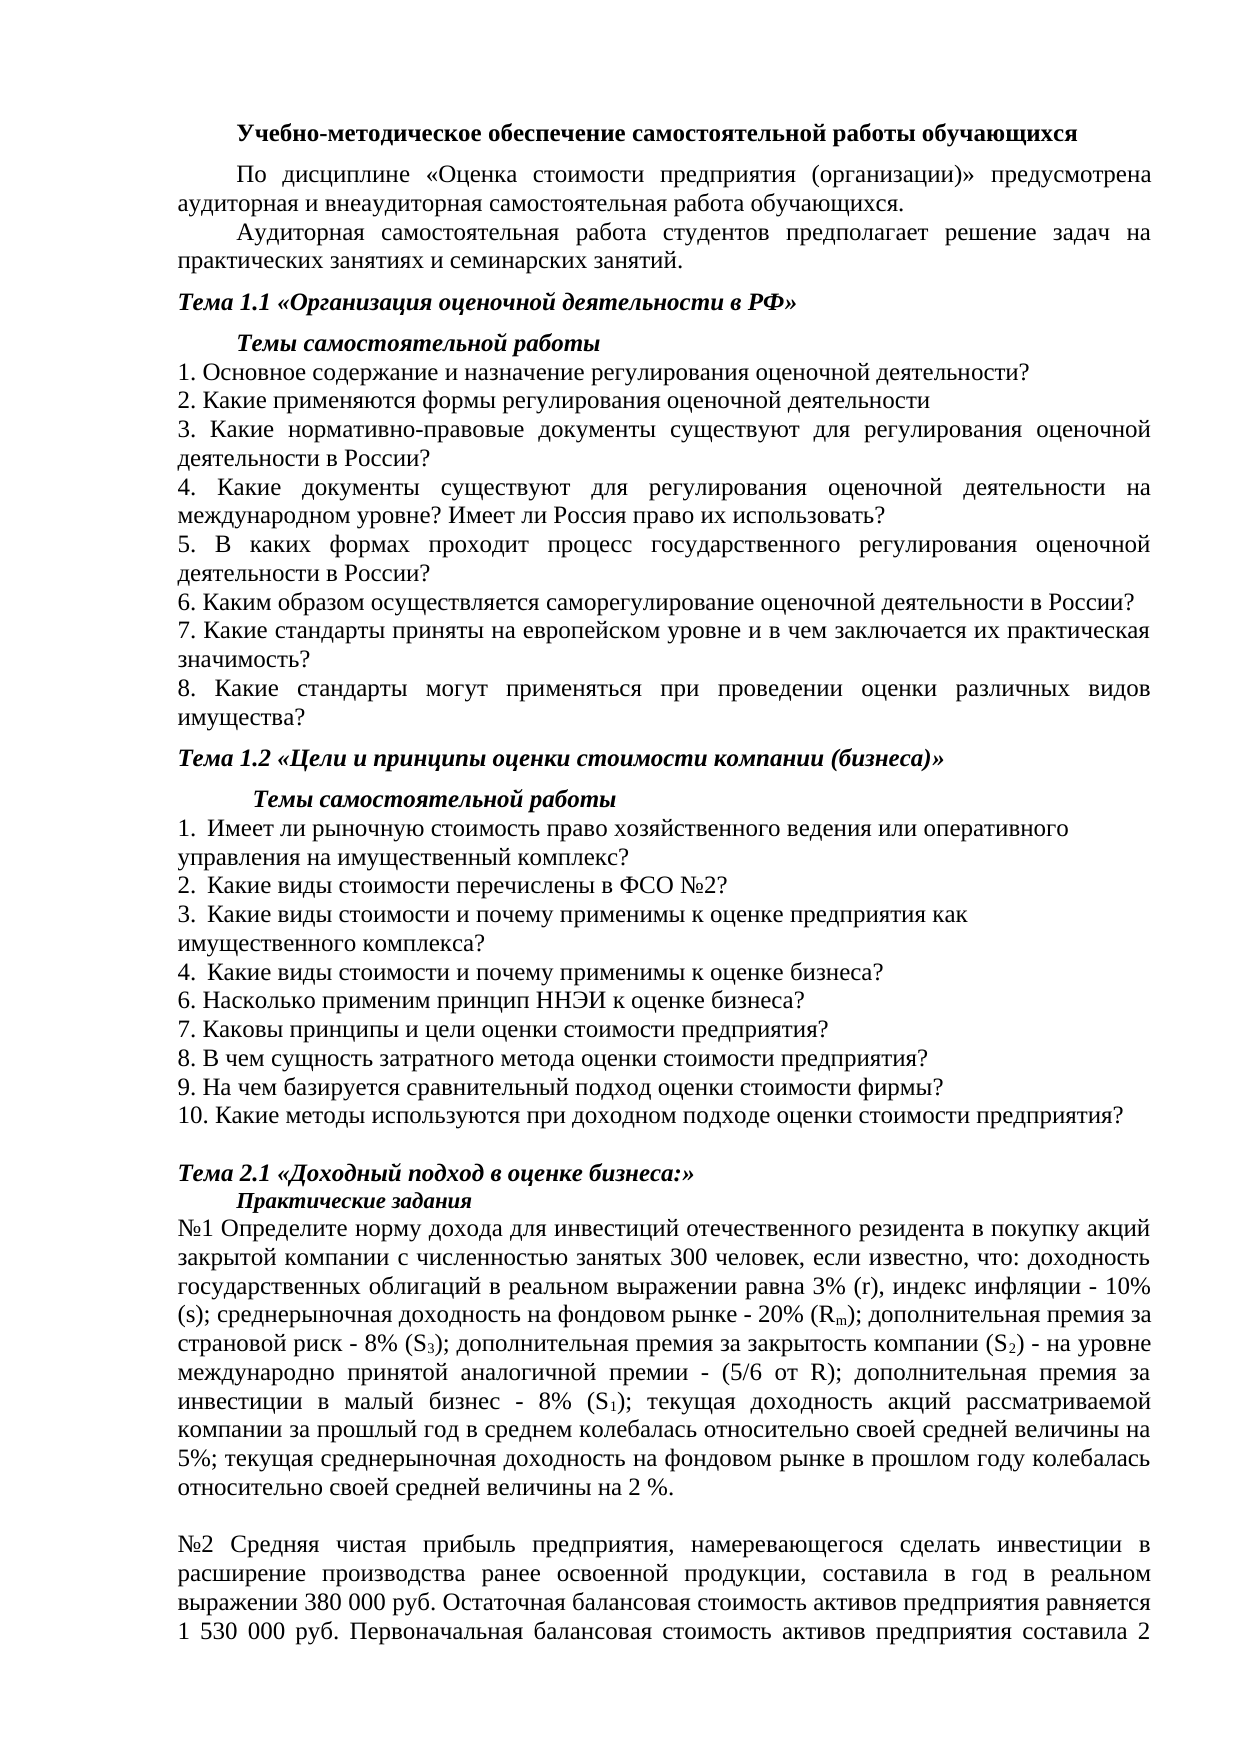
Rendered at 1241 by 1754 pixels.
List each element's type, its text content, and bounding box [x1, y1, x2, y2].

text Тема 1.1 «Организация оценочной деятельности в РФ» [177, 287, 1152, 316]
text 8. В чем сущность затратного метода оценки стоимости предприятия? [177, 1043, 1152, 1072]
text 7. Каковы принципы и цели оценки стоимости предприятия? [177, 1014, 1152, 1043]
text По дисциплине «Оценка стоимости предприятия (организации)» предусмотрена аудиторная и внеаудиторная самостоятельная работа обучающихся. [177, 159, 1152, 217]
text 8. Какие стандарты могут применяться при проведении оценки различных видов имущества? [177, 673, 1152, 731]
list Имеет ли рыночную стоимость право хозяйственного ведения или оперативного управления на имущественный комплекс? [177, 813, 1152, 871]
text 7. Какие стандарты приняты на европейском уровне и в чем заключается их практическая значимость? [177, 616, 1152, 673]
list Какие виды стоимости и почему применимы к оценке бизнеса? [177, 957, 1152, 986]
text Тема 1.2 «Цели и принципы оценки стоимости компании (бизнеса)» [177, 743, 1152, 772]
list Темы самостоятельной работы [252, 784, 1152, 813]
text Тема 2.1 «Доходный подход в оценке бизнеса:» [177, 1158, 1152, 1187]
list Практические задания [177, 1187, 1152, 1213]
text 6. Насколько применим принцип ННЭИ к оценке бизнеса? [177, 986, 1152, 1014]
text 9. На чем базируется сравнительный подход оценки стоимости фирмы? [177, 1072, 1152, 1101]
text 3. Какие нормативно-правовые документы существуют для регулирования оценочной деятельности в России? [177, 414, 1152, 472]
text 5. В каких формах проходит процесс государственного регулирования оценочной деятельности в России? [177, 529, 1152, 587]
list Какие виды стоимости и почему применимы к оценке предприятия как имущественного комплекса? [177, 899, 1152, 957]
list №1 Определите норму дохода для инвестиций отечественного резидента в покупку акций закрытой компании с численностью занятых 300 человек, если известно, что: доходность государственных облигаций в реальном выражении равна 3% (r), индекс инфляции - 10% (s); среднерыночная доходность на фондовом рынке - 20% (Rm); дополнительная премия за страновой риск - 8% (S3); дополнительная премия за закрытость компании (S2) - на уровне международно принятой аналогичной премии - (5/6 от R); дополнительная премия за инвестиции в малый бизнес - 8% (S1); текущая доходность акций рассматриваемой компании за прошлый год в среднем колебалась относительно своей средней величины на 5%; текущая среднерыночная доходность на фондовом рынке в прошлом году колебалась относительно своей средней величины на 2 %. [177, 1213, 1152, 1501]
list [177, 1529, 1152, 1644]
text 1. Основное содержание и назначение регулирования оценочной деятельности? [177, 357, 1152, 386]
text Аудиторная самостоятельная работа студентов предполагает решение задач на практических занятиях и семинарских занятий. [177, 217, 1152, 274]
text 4. Какие документы существуют для регулирования оценочной деятельности на международном уровне? Имеет ли Россия право их использовать? [177, 472, 1152, 529]
text 2. Какие применяются формы регулирования оценочной деятельности [177, 386, 1152, 414]
text 10. Какие методы используются при доходном подходе оценки стоимости предприятия? [177, 1101, 1152, 1129]
text 6. Каким образом осуществляется саморегулирование оценочной деятельности в России? [177, 587, 1152, 616]
list Какие виды стоимости перечислены в ФСО №2? [177, 871, 1152, 899]
text Учебно-методическое обеспечение самостоятельной работы обучающихся [236, 118, 1152, 147]
text Темы самостоятельной работы [177, 328, 1152, 357]
